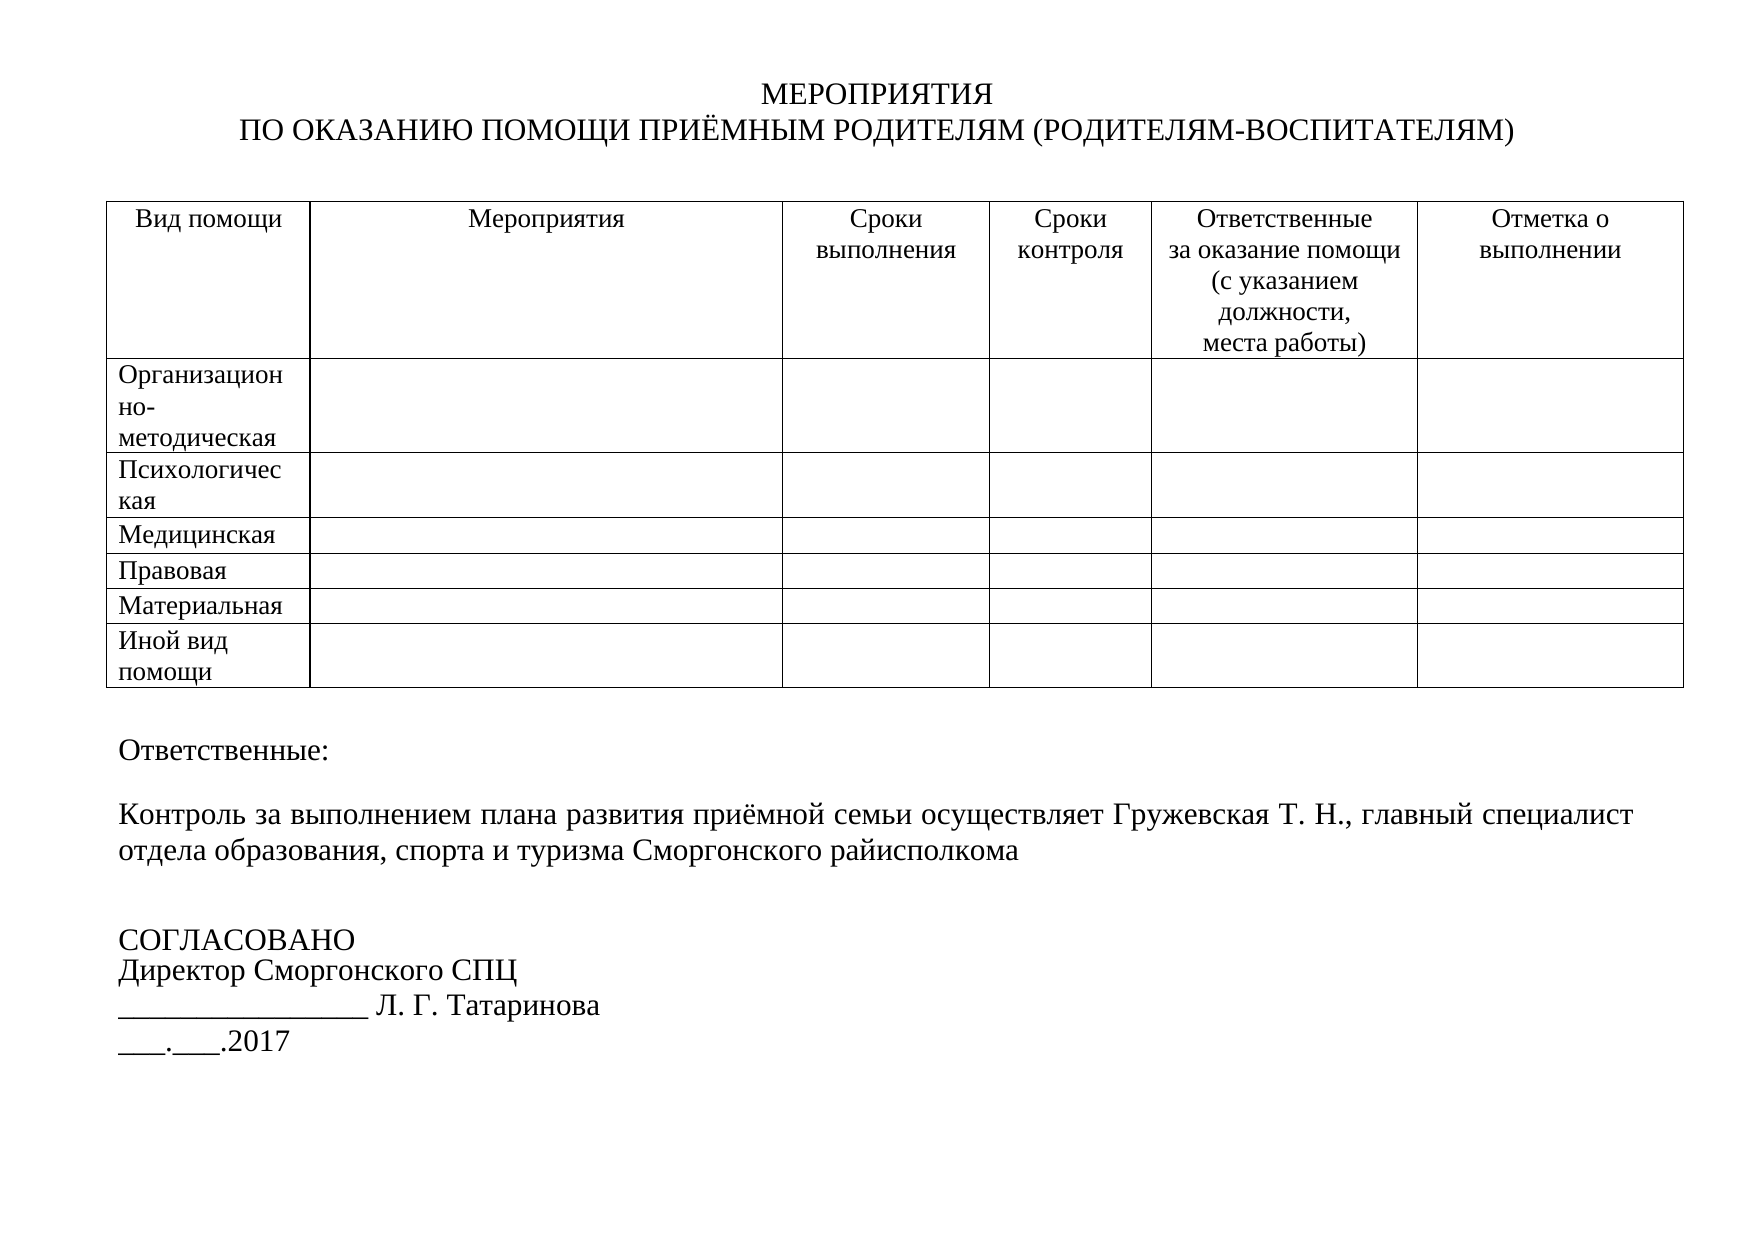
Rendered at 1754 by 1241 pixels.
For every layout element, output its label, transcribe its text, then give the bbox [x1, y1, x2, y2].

table_cell [1152, 589, 1417, 623]
table_cell [1418, 453, 1683, 517]
table_cell [1152, 453, 1417, 517]
table_cell [311, 589, 782, 623]
table_cell [783, 453, 989, 517]
table_cell [1418, 589, 1683, 623]
table_cell [783, 589, 989, 623]
table_cell [783, 624, 989, 687]
table_cell Психологичес кая [107, 453, 309, 517]
table_cell [783, 554, 989, 588]
table_header Сроки выполнения [783, 202, 989, 357]
table_cell [990, 624, 1151, 687]
table_cell [783, 359, 989, 452]
table_cell Медицинская [107, 518, 309, 553]
text Директор Сморгонского СПЦ [118, 957, 1636, 986]
table_cell [1152, 624, 1417, 687]
table_header Сроки контроля [990, 202, 1151, 357]
text ПО ОКАЗАНИЮ ПОМОЩИ ПРИЁМНЫМ РОДИТЕЛЯМ (РОДИТЕЛЯМ-ВОСПИТАТЕЛЯМ) [118, 111, 1636, 147]
table_header Мероприятия [311, 202, 782, 357]
table_cell [311, 518, 782, 553]
table_header Ответственные за оказание помощи (с указанием должности, места работы) [1152, 202, 1417, 357]
text СОГЛАСОВАНО [118, 921, 1636, 957]
table_cell [990, 589, 1151, 623]
text ________________ Л. Г. Татаринова [118, 986, 1636, 1022]
table_cell [1418, 624, 1683, 687]
table_cell [1418, 554, 1683, 588]
table_cell [990, 518, 1151, 553]
table_cell Иной вид помощи [107, 624, 309, 687]
table_cell [1418, 518, 1683, 553]
table_cell [1152, 554, 1417, 588]
table_cell Организацион но-методическая [107, 359, 309, 452]
text Ответственные: [118, 731, 1636, 767]
table_cell [990, 453, 1151, 517]
table_cell Материальная [107, 589, 309, 623]
table_cell [990, 554, 1151, 588]
table_cell [1152, 518, 1417, 553]
table_header Вид помощи [107, 202, 309, 357]
table_cell [783, 518, 989, 553]
table_cell Правовая [107, 554, 309, 588]
table_cell [311, 359, 782, 452]
table_cell [311, 624, 782, 687]
table_cell [311, 554, 782, 588]
table_header Отметка о выполнении [1418, 202, 1683, 357]
table_cell [1152, 359, 1417, 452]
table_cell [1418, 359, 1683, 452]
text Контроль за выполнением плана развития приёмной семьи осуществляет Гружевская Т. Н., главный специалист отдела образования, спорта и туризма Сморгонского райисполкома [118, 795, 1636, 867]
text ___.___.2017 [118, 1022, 1636, 1058]
table_cell [311, 453, 782, 517]
text МЕРОПРИЯТИЯ [118, 75, 1636, 111]
table_cell [990, 359, 1151, 452]
